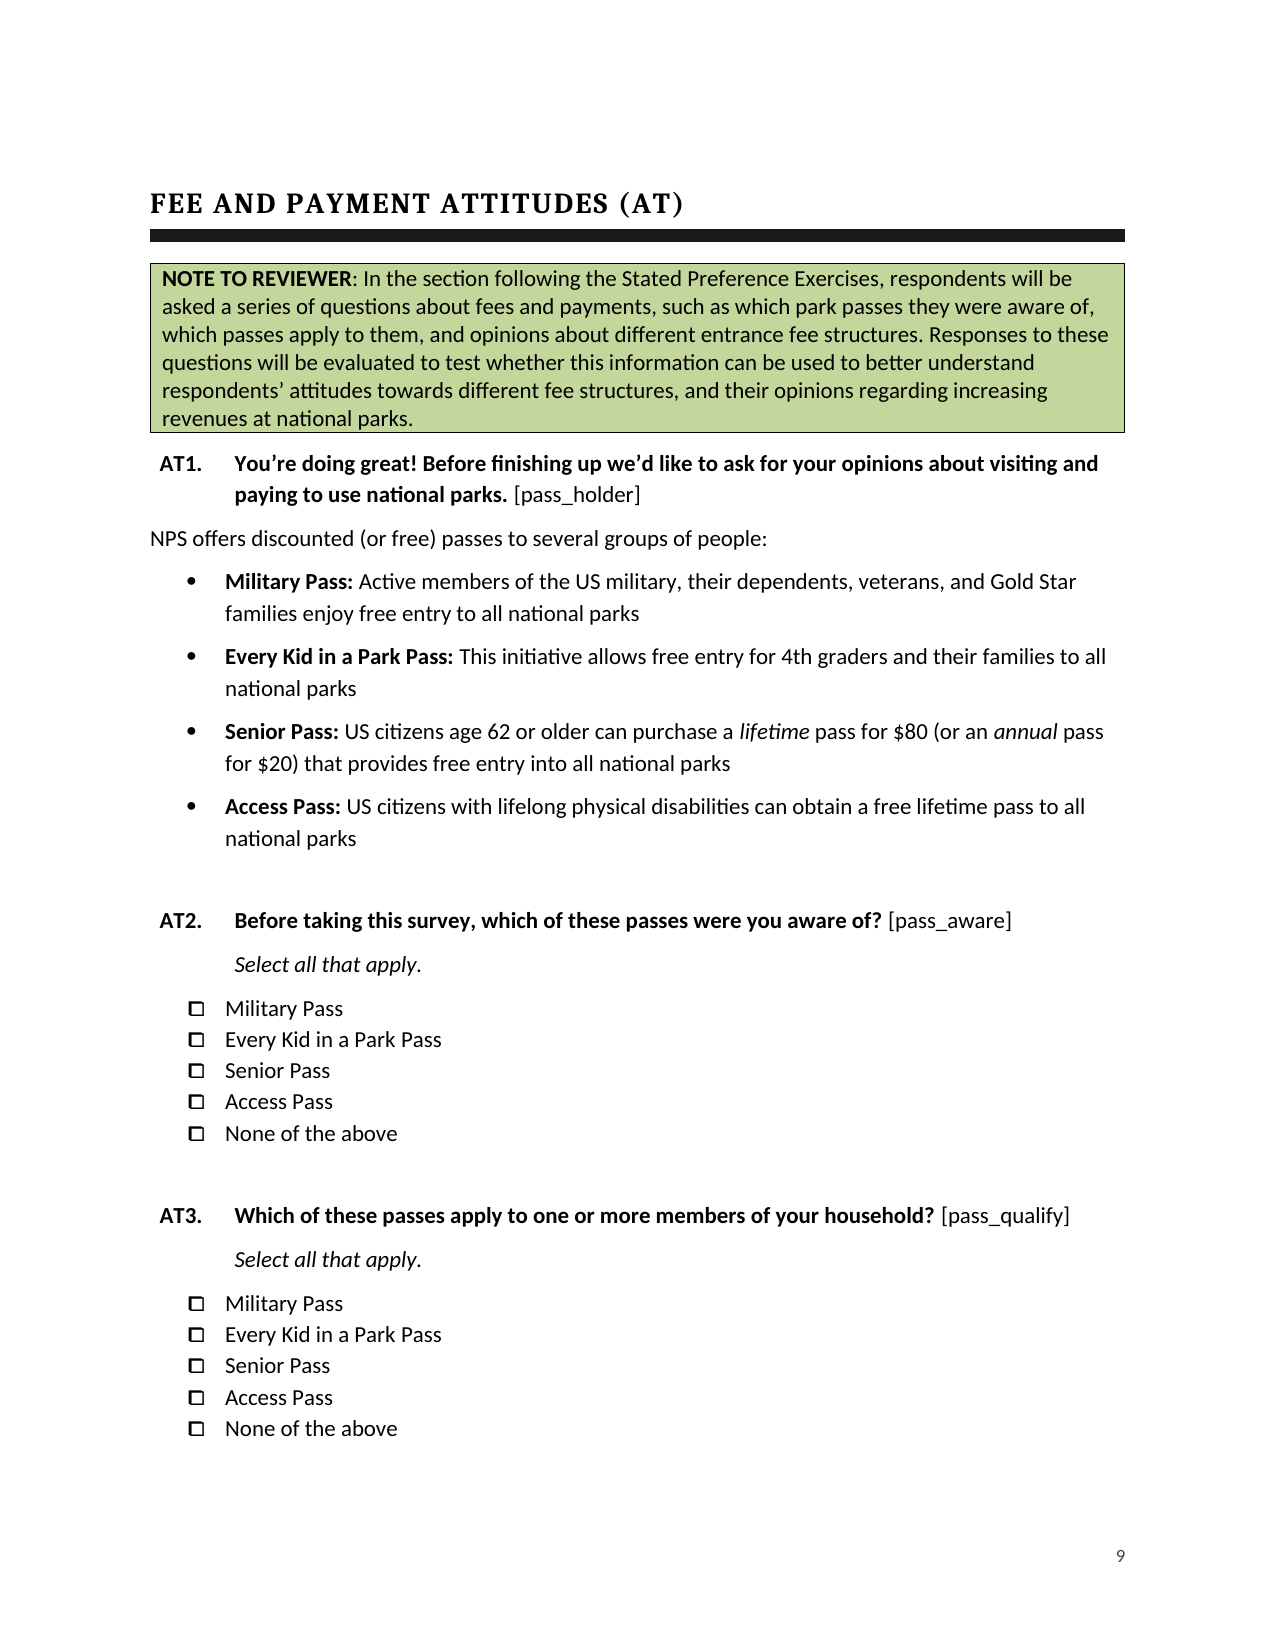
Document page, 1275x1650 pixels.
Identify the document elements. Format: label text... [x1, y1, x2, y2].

list Military Pass: Active members of the US military, their dependents, veterans, and Gold Star families enjoy free entry to all national parks [187, 564, 1125, 627]
list You’re doing great! Before finishing up we’d like to ask for your opinions about visiting and paying to use national parks. [pass_holder] [159, 445, 1125, 508]
table_header NOTE TO REVIEWER: In the section following the Stated Preference Exercises, respondents will be asked a series of questions about fees and payments, such as which park passes they were aware of, which passes apply to them, and opinions about different entrance fee structures. Responses to these questions will be evaluated to test whether this information can be used to better understand respondents’ attitudes towards different fee structures, and their opinions regarding increasing revenues at national parks. [151, 264, 1124, 432]
list None of the above [187, 1411, 1125, 1442]
text NPS offers discounted (or free) passes to several groups of people: [150, 520, 1125, 552]
list Which of these passes apply to one or more members of your household? [pass_qualify] [159, 1198, 1125, 1229]
text Select all that apply. [234, 947, 1125, 978]
list Senior Pass: US citizens age 62 or older can purchase a lifetime pass for $80 (or an annual pass for $20) that provides free entry into all national parks [187, 714, 1125, 777]
list Every Kid in a Park Pass: This initiative allows free entry for 4th graders and their families to all national parks [187, 639, 1125, 702]
text Select all that apply. [234, 1242, 1125, 1273]
list Every Kid in a Park Pass [187, 1317, 1125, 1348]
list Access Pass [187, 1084, 1125, 1116]
list Senior Pass [187, 1348, 1125, 1379]
list Access Pass: US citizens with lifelong physical disabilities can obtain a free lifetime pass to all national parks [187, 789, 1125, 852]
list Military Pass [187, 1286, 1125, 1317]
list Military Pass [187, 991, 1125, 1022]
list Every Kid in a Park Pass [187, 1022, 1125, 1053]
list Senior Pass [187, 1053, 1125, 1084]
list None of the above [187, 1116, 1125, 1147]
subtitle Fee and Payment Attitudes (AT) [150, 187, 1125, 229]
list Before taking this survey, which of these passes were you aware of? [pass_aware] [159, 903, 1125, 934]
list Access Pass [187, 1379, 1125, 1411]
